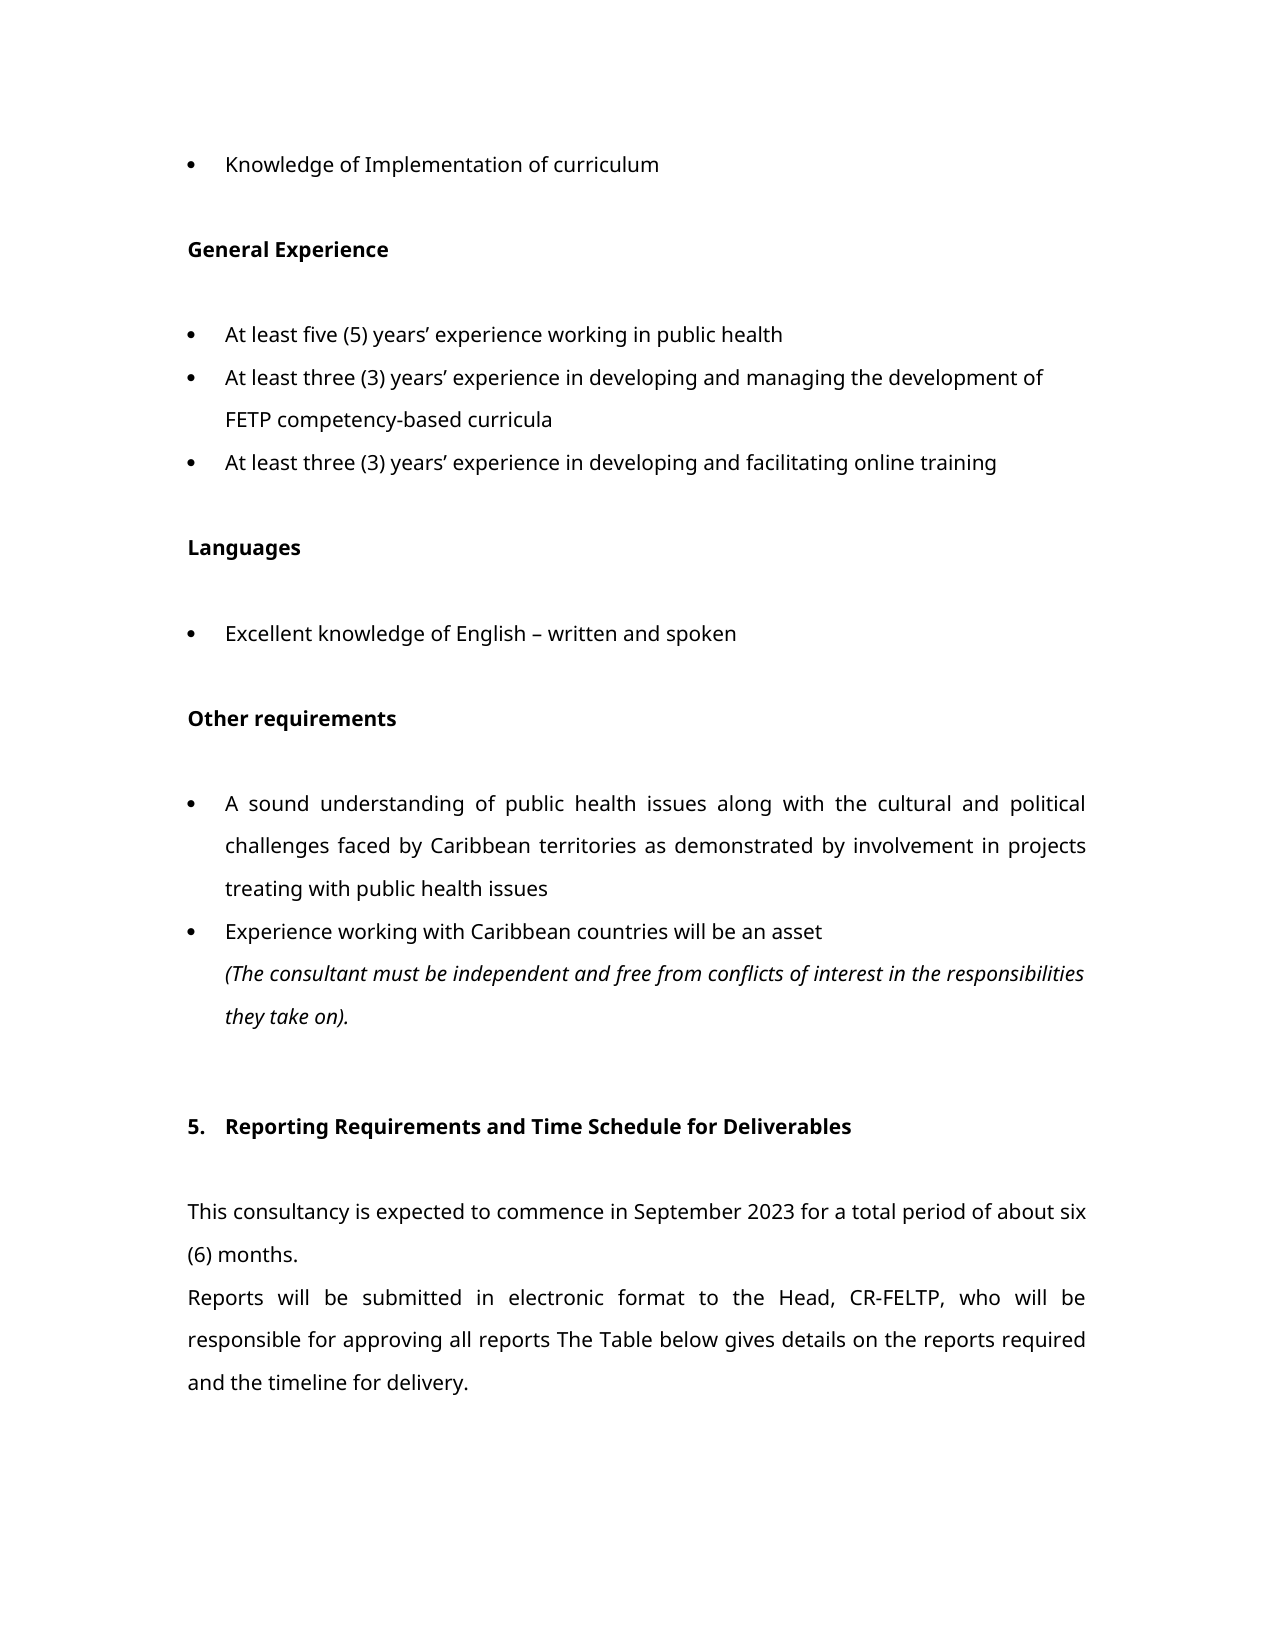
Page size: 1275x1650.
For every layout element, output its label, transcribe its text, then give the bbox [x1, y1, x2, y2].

list Knowledge of Implementation of curriculum [187, 150, 1087, 178]
text This consultancy is expected to commence in September 2023 for a total period of about six (6) months. [187, 1197, 1087, 1268]
list Experience working with Caribbean countries will be an asset [187, 917, 1087, 945]
text Other requirements [187, 704, 1087, 732]
list A sound understanding of public health issues along with the cultural and political challenges faced by Caribbean territories as demonstrated by involvement in projects treating with public health issues [187, 789, 1087, 903]
text General Experience [187, 235, 1087, 264]
list At least three (3) years’ experience in developing and facilitating online training [187, 448, 1087, 477]
list At least five (5) years’ experience working in public health [187, 320, 1087, 349]
list (The consultant must be independent and free from conflicts of interest in the responsibilities they take on). [225, 959, 1087, 1031]
list Excellent knowledge of English – written and spoken [187, 619, 1087, 647]
text Languages [187, 533, 1087, 562]
list At least three (3) years’ experience in developing and managing the development of FETP competency-based curricula [187, 363, 1087, 434]
list Reports will be submitted in electronic format to the Head, CR-FELTP, who will be responsible for approving all reports The Table below gives details on the reports required and the timeline for delivery. [187, 1283, 1087, 1396]
list Reporting Requirements and Time Schedule for Deliverables [187, 1112, 1087, 1141]
